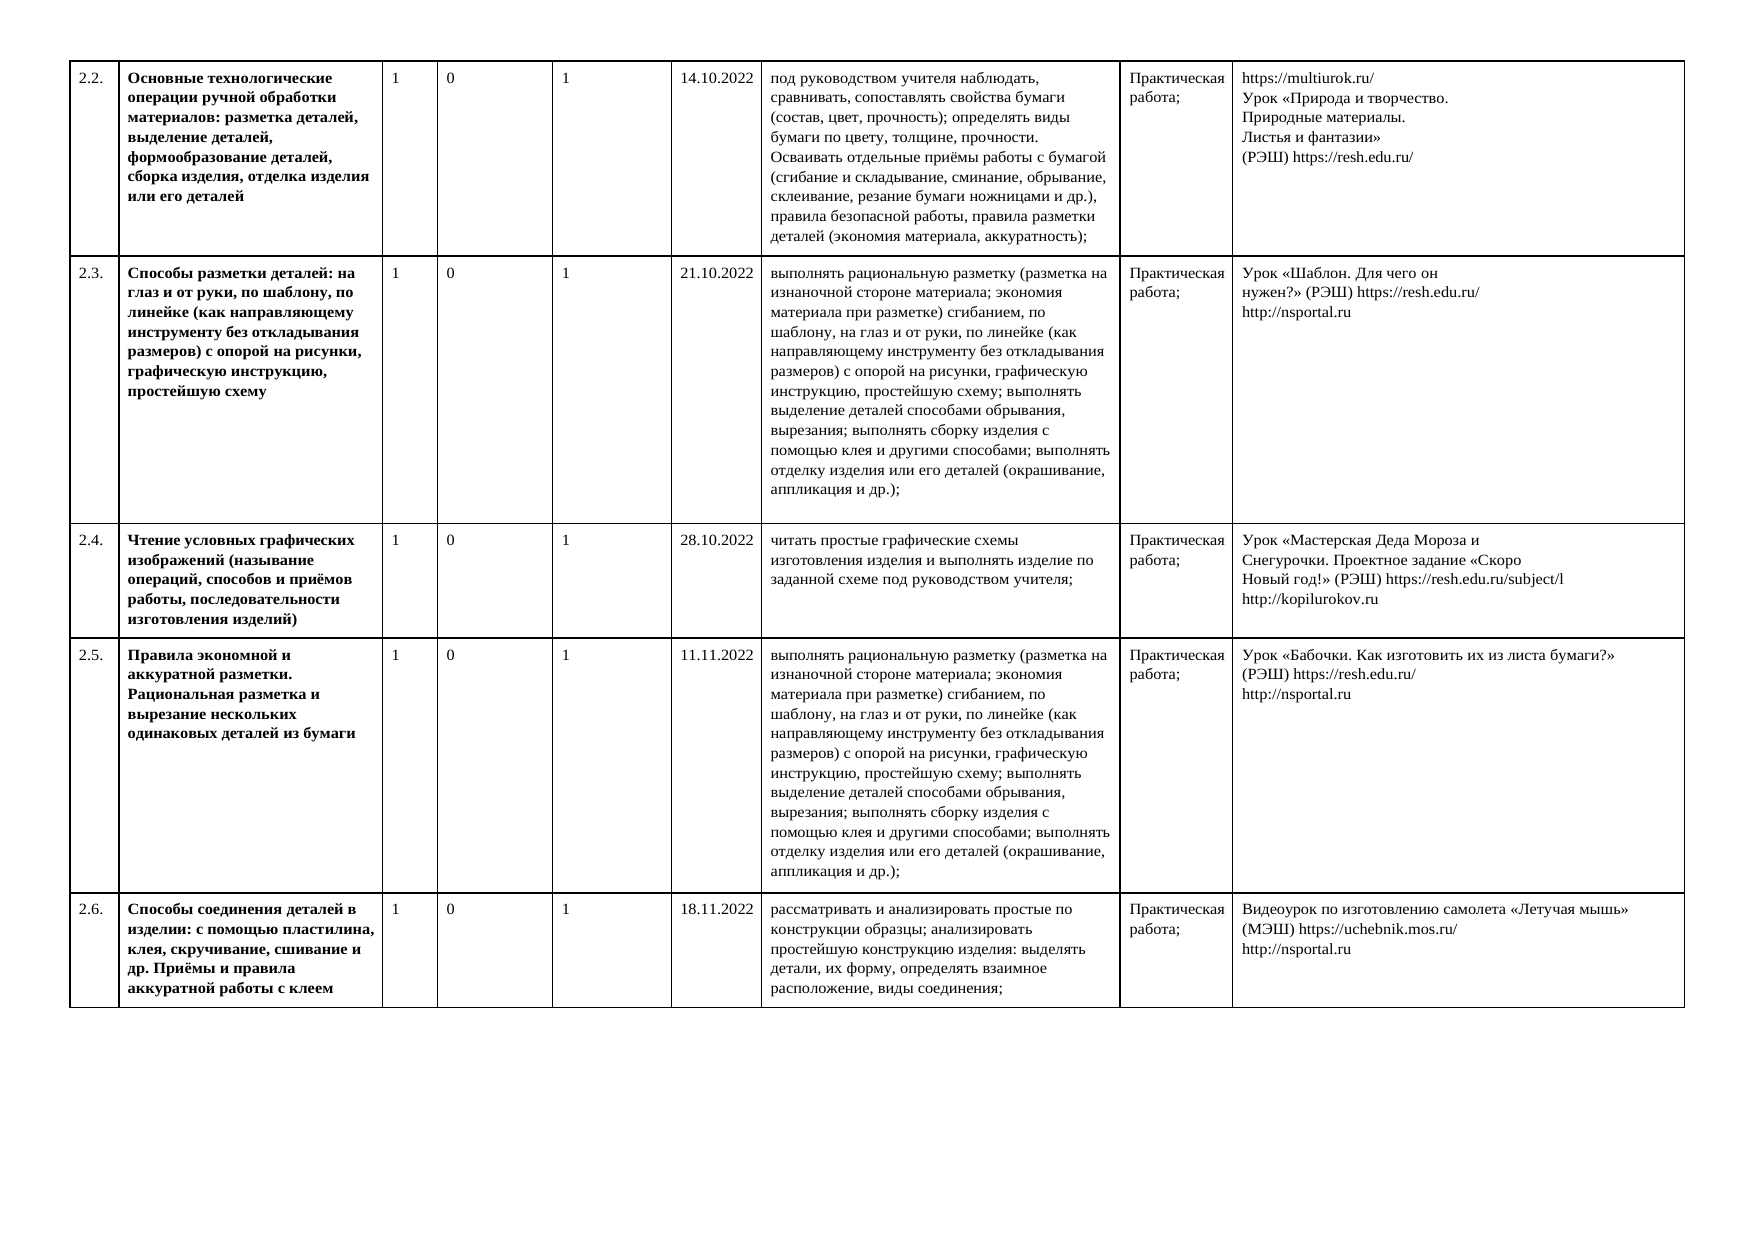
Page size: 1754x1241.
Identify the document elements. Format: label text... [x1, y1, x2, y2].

table_cell Правила экономной и аккуратной разметки. Рациональная разметка и вырезание нескольких одинаковых деталей из бумаги [120, 639, 382, 892]
table_cell 18.11.2022 [672, 894, 761, 1007]
table_header https://multiurok.ru/ Урок «Природа и творчество. Природные материалы. Листья и фантазии» (РЭШ) https://resh.edu.ru/ [1233, 62, 1684, 255]
table_cell Урок «Мастерская Деда Мороза и Снегурочки. Проектное задание «Скоро Новый год!» (РЭШ) https://resh.edu.ru/subject/l http://kopilurokov.ru [1233, 524, 1684, 637]
table_cell Способы соединения деталей в изделии: с помощью пластилина, клея, скручивание, сшивание и др. Приёмы и правила аккуратной работы с клеем [120, 894, 382, 1007]
table_cell 0 [438, 257, 552, 522]
table_header 1 [383, 62, 437, 255]
table_cell Урок «Бабочки. Как изготовить их из листа бумаги?» (РЭШ) https://resh.edu.ru/ http://nsportal.ru [1233, 639, 1684, 892]
table_header Практическая работа; [1121, 62, 1232, 255]
table_cell 2.4. [71, 524, 118, 637]
table_cell 0 [438, 639, 552, 892]
table_cell Способы разметки деталей: на глаз и от руки, по шаблону, по линейке (как направляющему инструменту без откладывания размеров) с опорой на рисунки, графическую инструкцию, простейшую схему [120, 257, 382, 522]
table_cell 2.5. [71, 639, 118, 892]
table_cell Практическая работа; [1121, 894, 1232, 1007]
table_header Основные технологические операции ручной обработки материалов: разметка деталей, выделение деталей, формообразование деталей, сборка изделия, отделка изделия или его деталей [120, 62, 382, 255]
table_cell 1 [553, 257, 671, 522]
table_cell Практическая работа; [1121, 639, 1232, 892]
table_cell 1 [553, 894, 671, 1007]
table_cell 1 [383, 257, 437, 522]
table_cell 28.10.2022 [672, 524, 761, 637]
table_cell рассматривать и анализировать простые по конструкции образцы; анализировать простейшую конструкцию изделия: выделять детали, их форму, определять взаимное расположение, виды соединения; [762, 894, 1119, 1007]
table_cell 11.11.2022 [672, 639, 761, 892]
table_cell 0 [438, 524, 552, 637]
table_cell 1 [383, 894, 437, 1007]
table_cell 1 [383, 639, 437, 892]
table_cell 21.10.2022 [672, 257, 761, 522]
table_cell 1 [553, 639, 671, 892]
table_cell Практическая работа; [1121, 257, 1232, 522]
table_cell Видеоурок по изготовлению самолета «Летучая мышь» (МЭШ) https://uchebnik.mos.ru/ http://nsportal.ru [1233, 894, 1684, 1007]
table_cell Чтение условных графических изображений (называние операций, способов и приёмов работы, последовательности изготовления изделий) [120, 524, 382, 637]
table_cell 0 [438, 894, 552, 1007]
table_header 14.10.2022 [672, 62, 761, 255]
table_cell Урок «Шаблон. Для чего он нужен?» (РЭШ) https://resh.edu.ru/ http://nsportal.ru [1233, 257, 1684, 522]
table_cell 1 [383, 524, 437, 637]
table_header 0 [438, 62, 552, 255]
table_cell 1 [553, 524, 671, 637]
table_header под руководством учителя наблюдать, сравнивать, сопоставлять свойства бумаги (состав, цвет, прочность); определять виды бумаги по цвету, толщине, прочности. Осваивать отдельные приёмы работы с бумагой (сгибание и складывание, сминание, обрывание, склеивание, резание бумаги ножницами и др.), правила безопасной работы, правила разметки деталей (экономия материала, аккуратность); [762, 62, 1119, 255]
table_cell Практическая работа; [1121, 524, 1232, 637]
table_header 2.2. [71, 62, 118, 255]
table_header 1 [553, 62, 671, 255]
table_cell читать простые графические схемы изготовления изделия и выполнять изделие по заданной схеме под руководством учителя; [762, 524, 1119, 637]
table_cell выполнять рациональную разметку (разметка на изнаночной стороне материала; экономия материала при разметке) сгибанием, по шаблону, на глаз и от руки, по линейке (как направляющему инструменту без откладывания размеров) с опорой на рисунки, графическую инструкцию, простейшую схему; выполнять выделение деталей способами обрывания, вырезания; выполнять сборку изделия с помощью клея и другими способами; выполнять отделку изделия или его деталей (окрашивание, аппликация и др.); [762, 257, 1119, 522]
table_cell 2.3. [71, 257, 118, 522]
table_cell 2.6. [71, 894, 118, 1007]
table_cell выполнять рациональную разметку (разметка на изнаночной стороне материала; экономия материала при разметке) сгибанием, по шаблону, на глаз и от руки, по линейке (как направляющему инструменту без откладывания размеров) с опорой на рисунки, графическую инструкцию, простейшую схему; выполнять выделение деталей способами обрывания, вырезания; выполнять сборку изделия с помощью клея и другими способами; выполнять отделку изделия или его деталей (окрашивание, аппликация и др.); [762, 639, 1119, 892]
